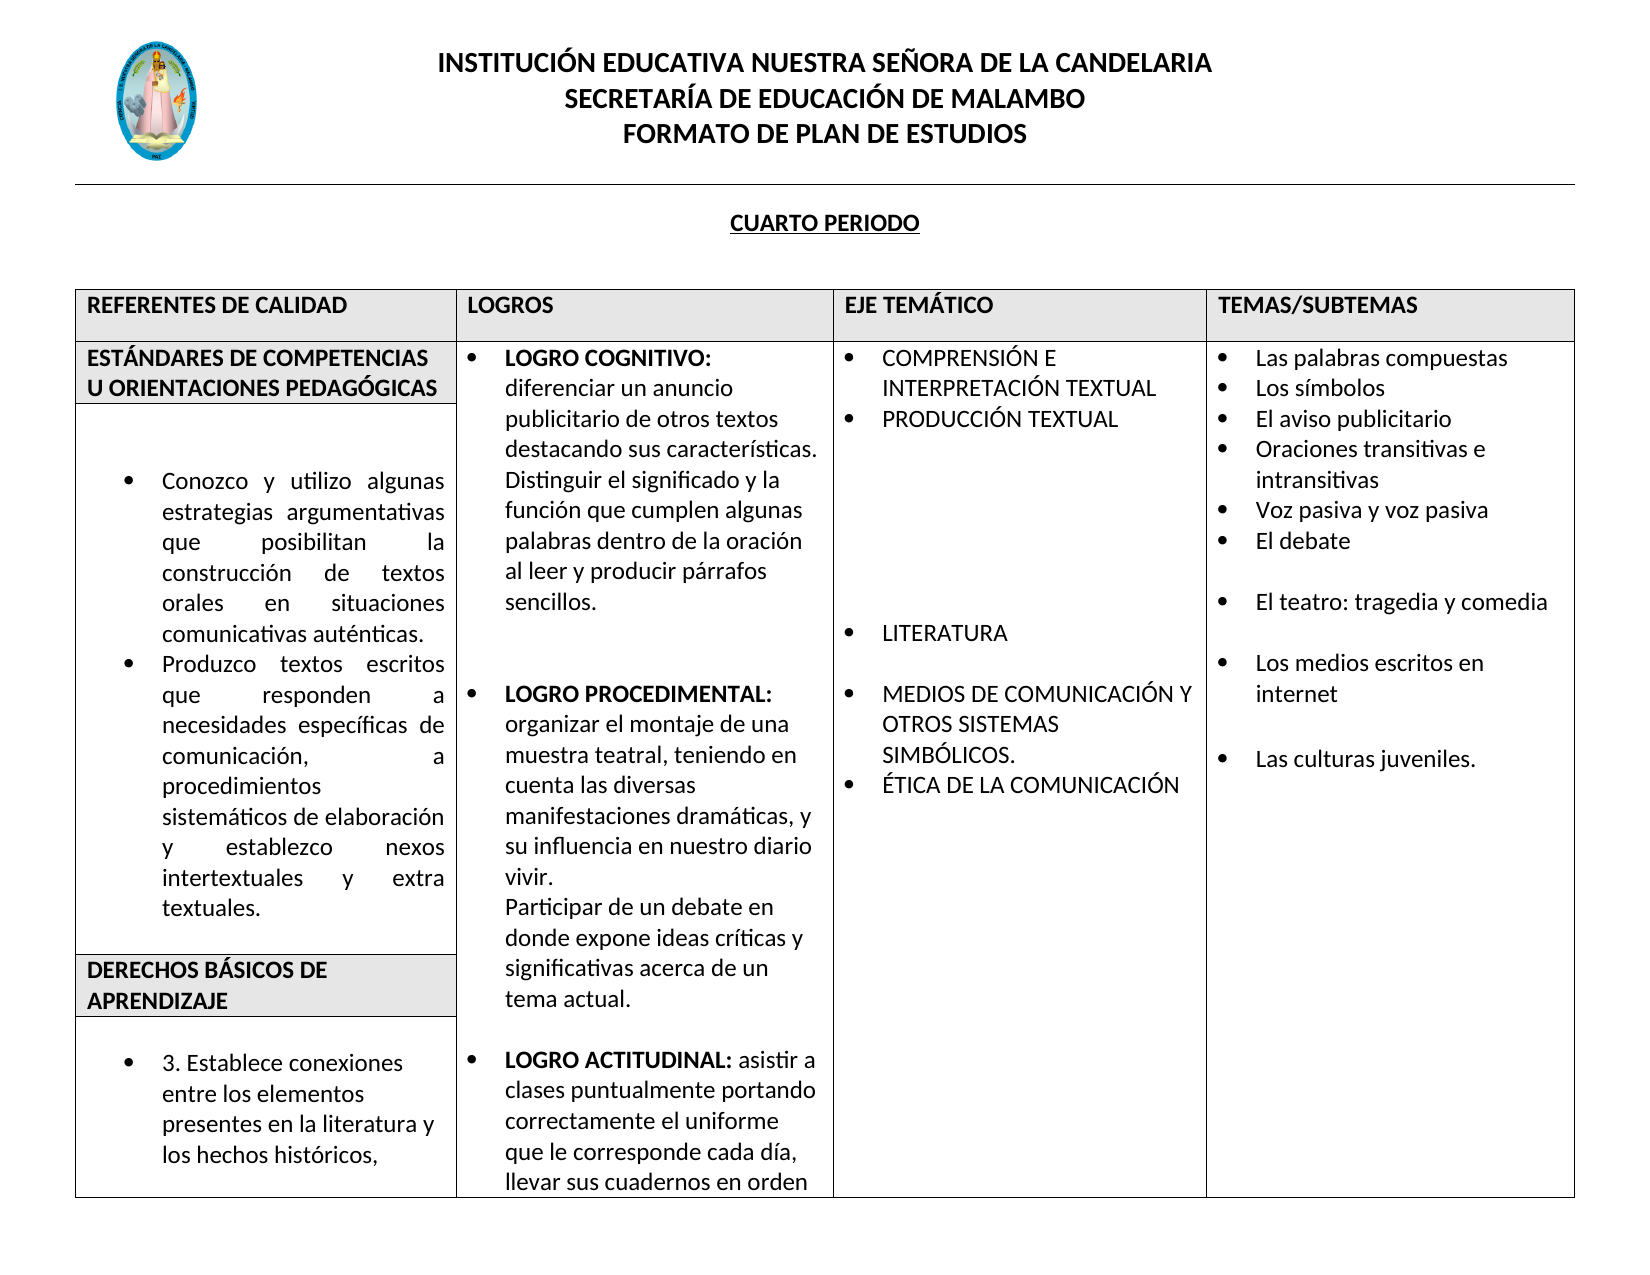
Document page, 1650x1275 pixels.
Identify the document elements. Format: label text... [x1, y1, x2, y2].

table_cell Conozco y utilizo algunas estrategias argumentativas que posibilitan la construcción de textos orales en situaciones comunicativas auténticas. Produzco textos escritos que responden a necesidades específicas de comunicación, a procedimientos sistemáticos de elaboración y establezco nexos intertextuales y extra textuales. [76, 404, 456, 953]
table_cell ESTÁNDARES DE COMPETENCIAS U ORIENTACIONES PEDAGÓGICAS [76, 342, 456, 403]
table_cell COMPRENSIÓN E INTERPRETACIÓN TEXTUAL PRODUCCIÓN TEXTUAL LITERATURA MEDIOS DE COMUNICACIÓN Y OTROS SISTEMAS SIMBÓLICOS. ÉTICA DE LA COMUNICACIÓN [834, 342, 1206, 1197]
picture [110, 41, 203, 166]
table_cell Las palabras compuestas Los símbolos El aviso publicitario Oraciones transitivas e intransitivas Voz pasiva y voz pasiva El debate El teatro: tragedia y comedia Los medios escritos en internet Las culturas juveniles. [1207, 342, 1574, 1197]
table_header LOGROS [457, 290, 833, 341]
table_header TEMAS/SUBTEMAS [1207, 290, 1574, 341]
table_header REFERENTES DE CALIDAD [76, 290, 456, 341]
picture [124, 49, 189, 152]
text CUARTO PERIODO [75, 207, 1575, 237]
table_cell LOGRO COGNITIVO: diferenciar un anuncio publicitario de otros textos destacando sus características. Distinguir el significado y la función que cumplen algunas palabras dentro de la oración al leer y producir párrafos sencillos. LOGRO PROCEDIMENTAL: organizar el montaje de una muestra teatral, teniendo en cuenta las diversas manifestaciones dramáticas, y su influencia en nuestro diario vivir. Participar de un debate en donde expone ideas críticas y significativas acerca de un tema actual. LOGRO ACTITUDINAL: asistir a clases puntualmente portando correctamente el uniforme que le corresponde cada día, llevar sus cuadernos en orden y mantener una actitud de respeto hacia los demás. [457, 342, 833, 1197]
table_header EJE TEMÁTICO [834, 290, 1206, 341]
table_cell DERECHOS BÁSICOS DE APRENDIZAJE [76, 955, 456, 1016]
